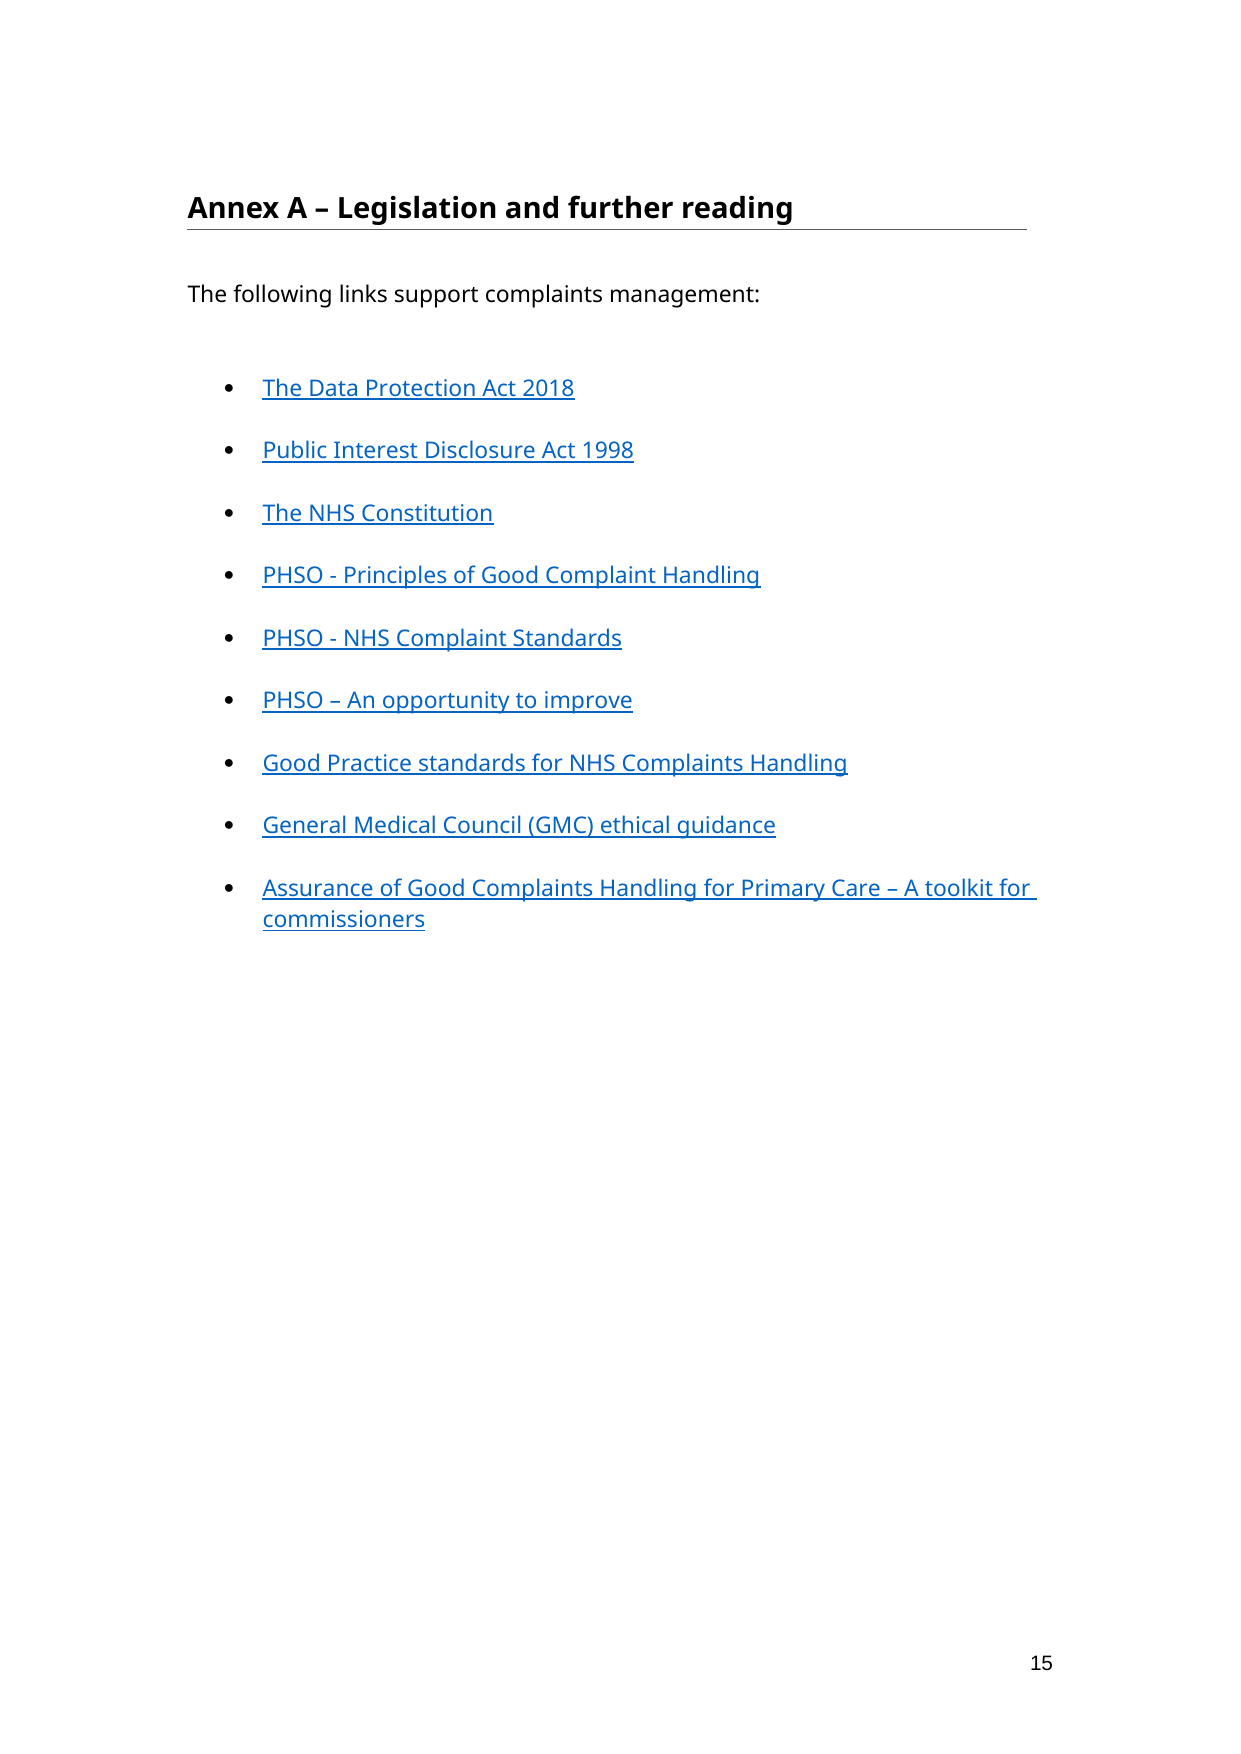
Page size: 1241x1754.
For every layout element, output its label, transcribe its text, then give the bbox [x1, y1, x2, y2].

list PHSO - Principles of Good Complaint Handling [225, 559, 1053, 591]
text The following links support complaints management: [187, 278, 1053, 309]
list The NHS Constitution [225, 497, 1053, 528]
list PHSO – An opportunity to improve [225, 684, 1053, 716]
subtitle Annex A – Legislation and further reading [187, 187, 1027, 229]
list General Medical Council (GMC) ethical guidance [225, 809, 1053, 841]
list The Data Protection Act 2018 [225, 372, 1053, 403]
list PHSO - NHS Complaint Standards [225, 622, 1053, 653]
list Good Practice standards for NHS Complaints Handling [225, 747, 1053, 778]
list Assurance of Good Complaints Handling for Primary Care – A toolkit for commissioners [225, 872, 1053, 934]
list Public Interest Disclosure Act 1998 [225, 434, 1053, 466]
